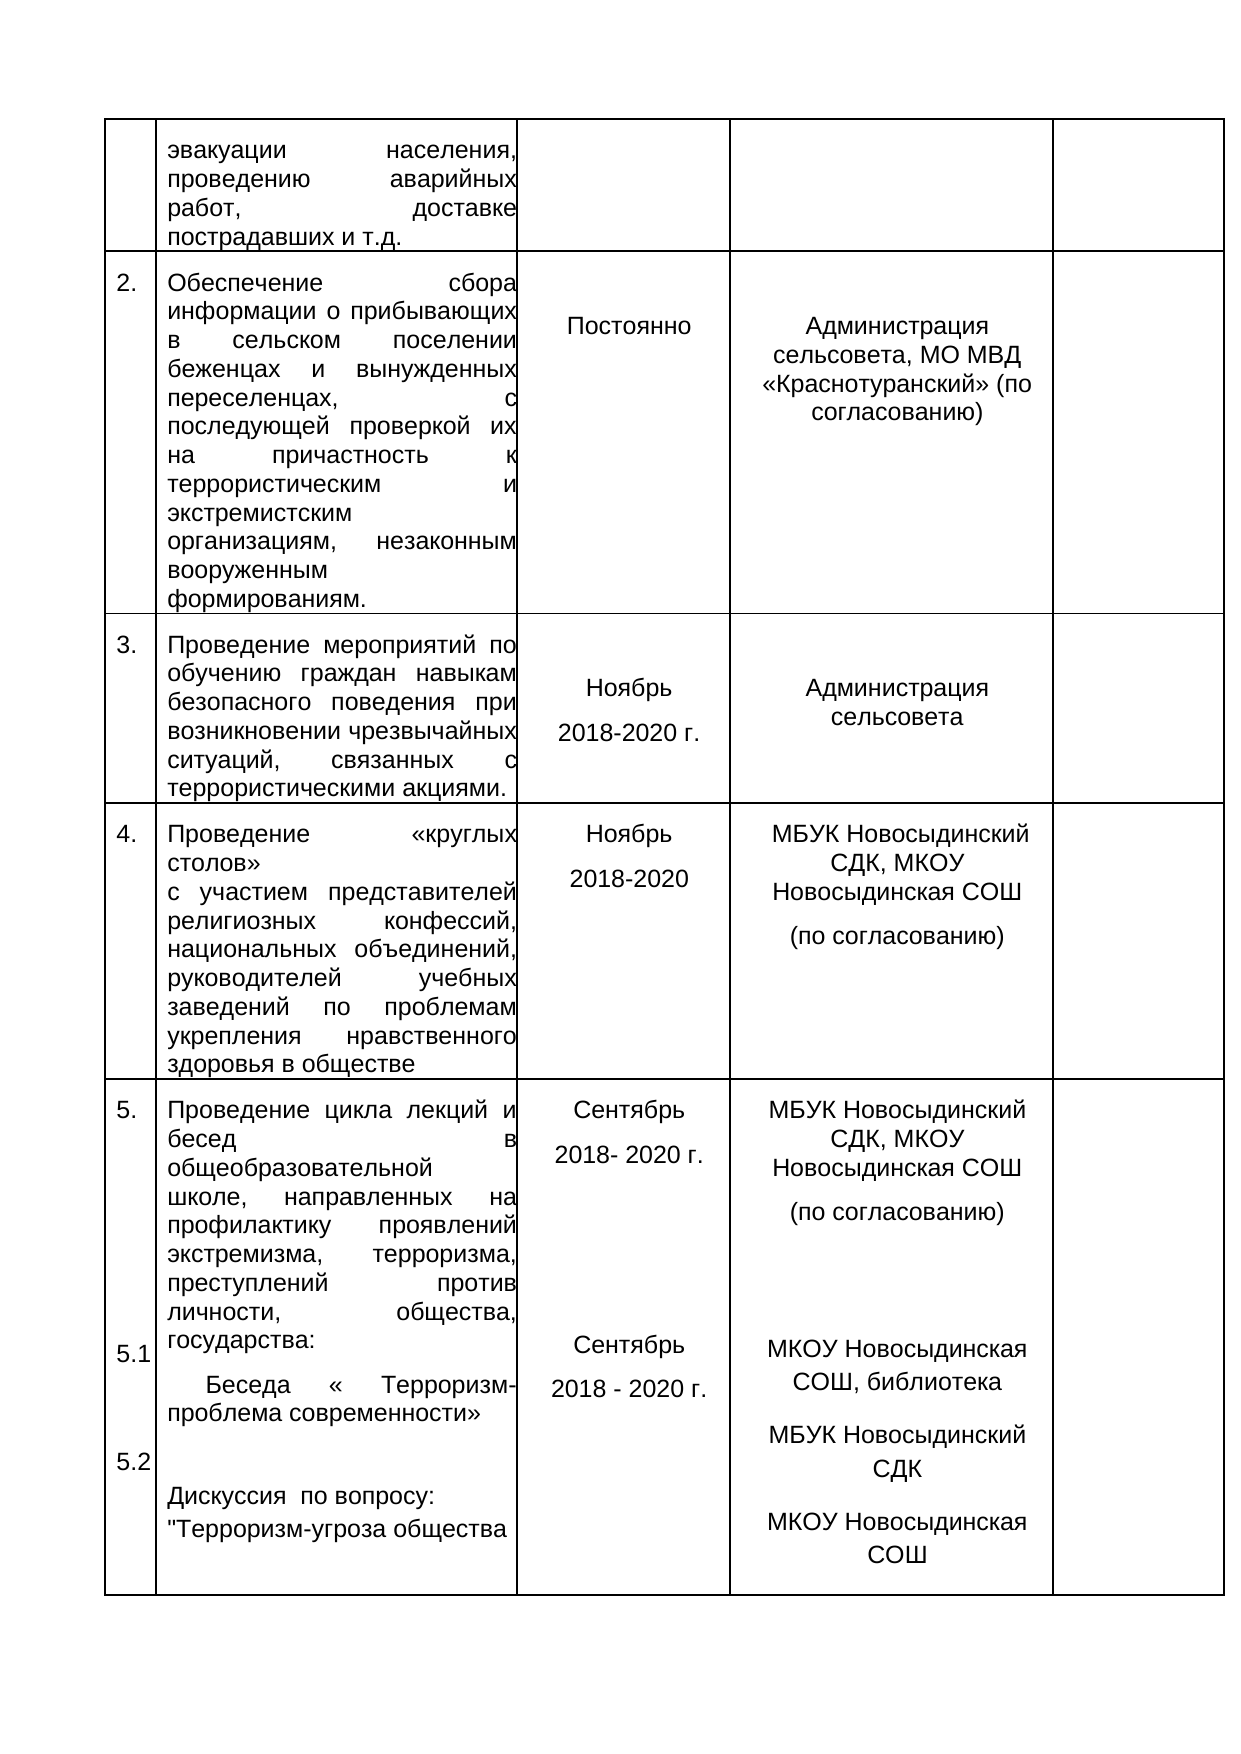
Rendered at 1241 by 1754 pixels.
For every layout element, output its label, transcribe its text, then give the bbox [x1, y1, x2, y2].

table_cell МБУК Новосыдинский СДК, МКОУ Новосыдинская СОШ (по согласованию) МКОУ Новосыдинская СОШ, библиотека МБУК Новосыдинский СДК МКОУ Новосыдинская СОШ [731, 1080, 1052, 1594]
table_cell Обеспечение сбора информации о прибывающих в сельском поселении беженцах и вынужденных переселенцах, с последующей проверкой их на причастность к террористическим и экстремистским организациям, незаконным вооруженным формированиям. [157, 252, 516, 612]
table_cell Проведение мероприятий по обучению граждан навыкам безопасного поведения при возникновении чрезвычайных ситуаций, связанных с террористическими акциями. [157, 614, 516, 802]
table_cell 5. 5.1 5.2 [106, 1080, 155, 1594]
table_cell 4. [106, 804, 155, 1078]
table_cell Администрация сельсовета [731, 614, 1052, 802]
table_cell Сентябрь 2018- 2020 г. Сентябрь 2018 - 2020 г. [518, 1080, 729, 1594]
table_cell Постоянно [518, 252, 729, 612]
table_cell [157, 120, 516, 250]
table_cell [518, 120, 729, 250]
table_cell Ноябрь 2018-2020 [518, 804, 729, 1078]
table_cell Проведение «круглых столов» с участием представителей религиозных конфессий, национальных объединений, руководителей учебных заведений по проблемам укрепления нравственного здоровья в обществе [157, 804, 516, 1078]
table_cell 2. [106, 252, 155, 612]
table_cell [1054, 252, 1223, 612]
table_cell МБУК Новосыдинский СДК, МКОУ Новосыдинская СОШ (по согласованию) [731, 804, 1052, 1078]
table_cell Администрация сельсовета, МО МВД «Краснотуранский» (по согласованию) [731, 252, 1052, 612]
table_cell [1054, 120, 1223, 250]
table_cell 1. [106, 120, 155, 250]
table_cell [731, 120, 1052, 250]
table_cell Проведение цикла лекций и бесед в общеобразовательной школе, направленных на профилактику проявлений экстремизма, терроризма, преступлений против личности, общества, государства: Беседа « Терроризм-проблема современности» Дискуссия по вопросу: "Терроризм-угроза общества [157, 1080, 516, 1594]
table_cell [1054, 804, 1223, 1078]
table_cell [1054, 614, 1223, 802]
table_cell [1054, 1080, 1223, 1594]
table_cell Ноябрь 2018-2020 г. [518, 614, 729, 802]
table_cell 3. [106, 614, 155, 802]
